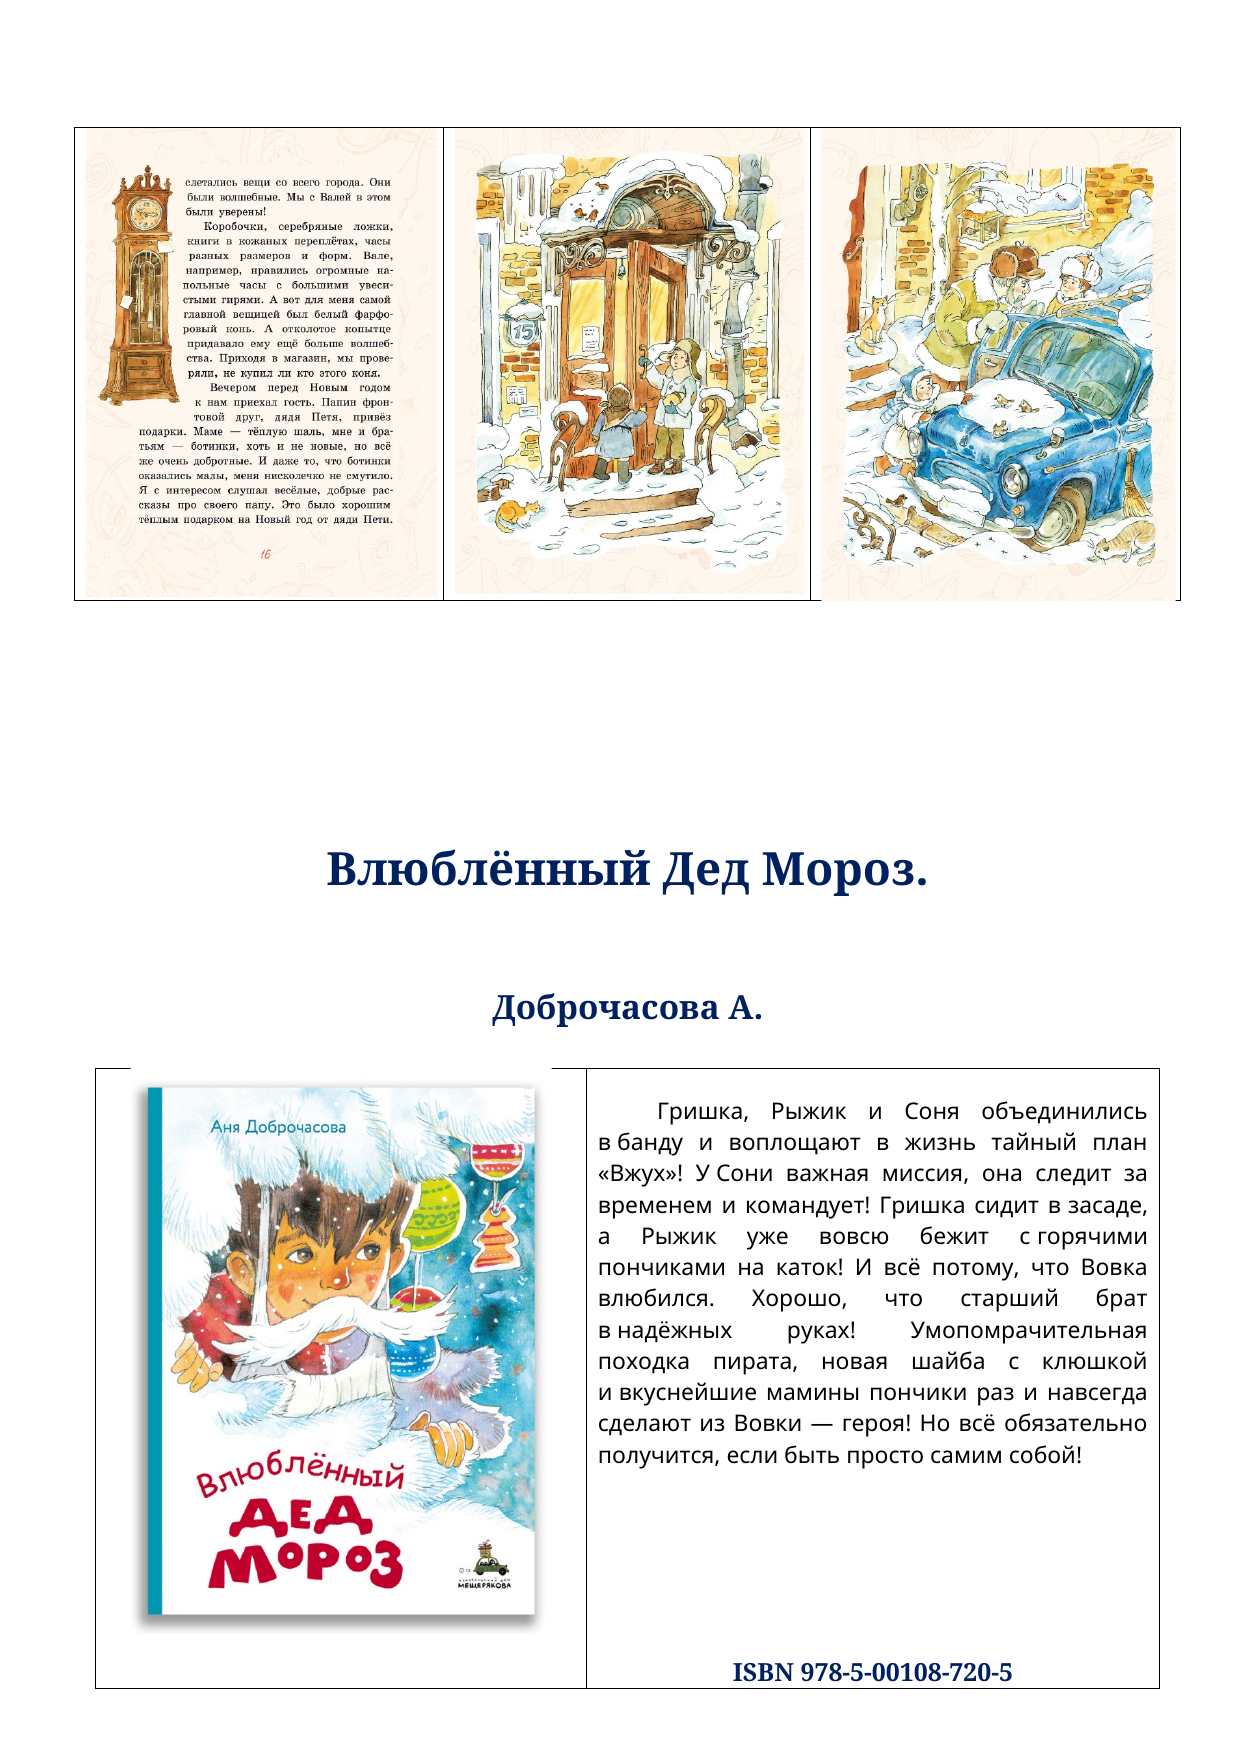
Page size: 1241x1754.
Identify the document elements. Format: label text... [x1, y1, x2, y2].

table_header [587, 1069, 1159, 1688]
text Влюблённый Дед Мороз. [74, 836, 1181, 898]
table_header [444, 128, 810, 600]
text Доброчасова А. [74, 984, 1181, 1029]
table_header [75, 128, 443, 600]
picture [85, 128, 438, 597]
picture [130, 1068, 552, 1634]
table_header [1176, 128, 1180, 600]
picture [455, 128, 805, 594]
picture [821, 128, 1176, 601]
table_header [96, 1069, 586, 1688]
table_header [811, 128, 821, 600]
